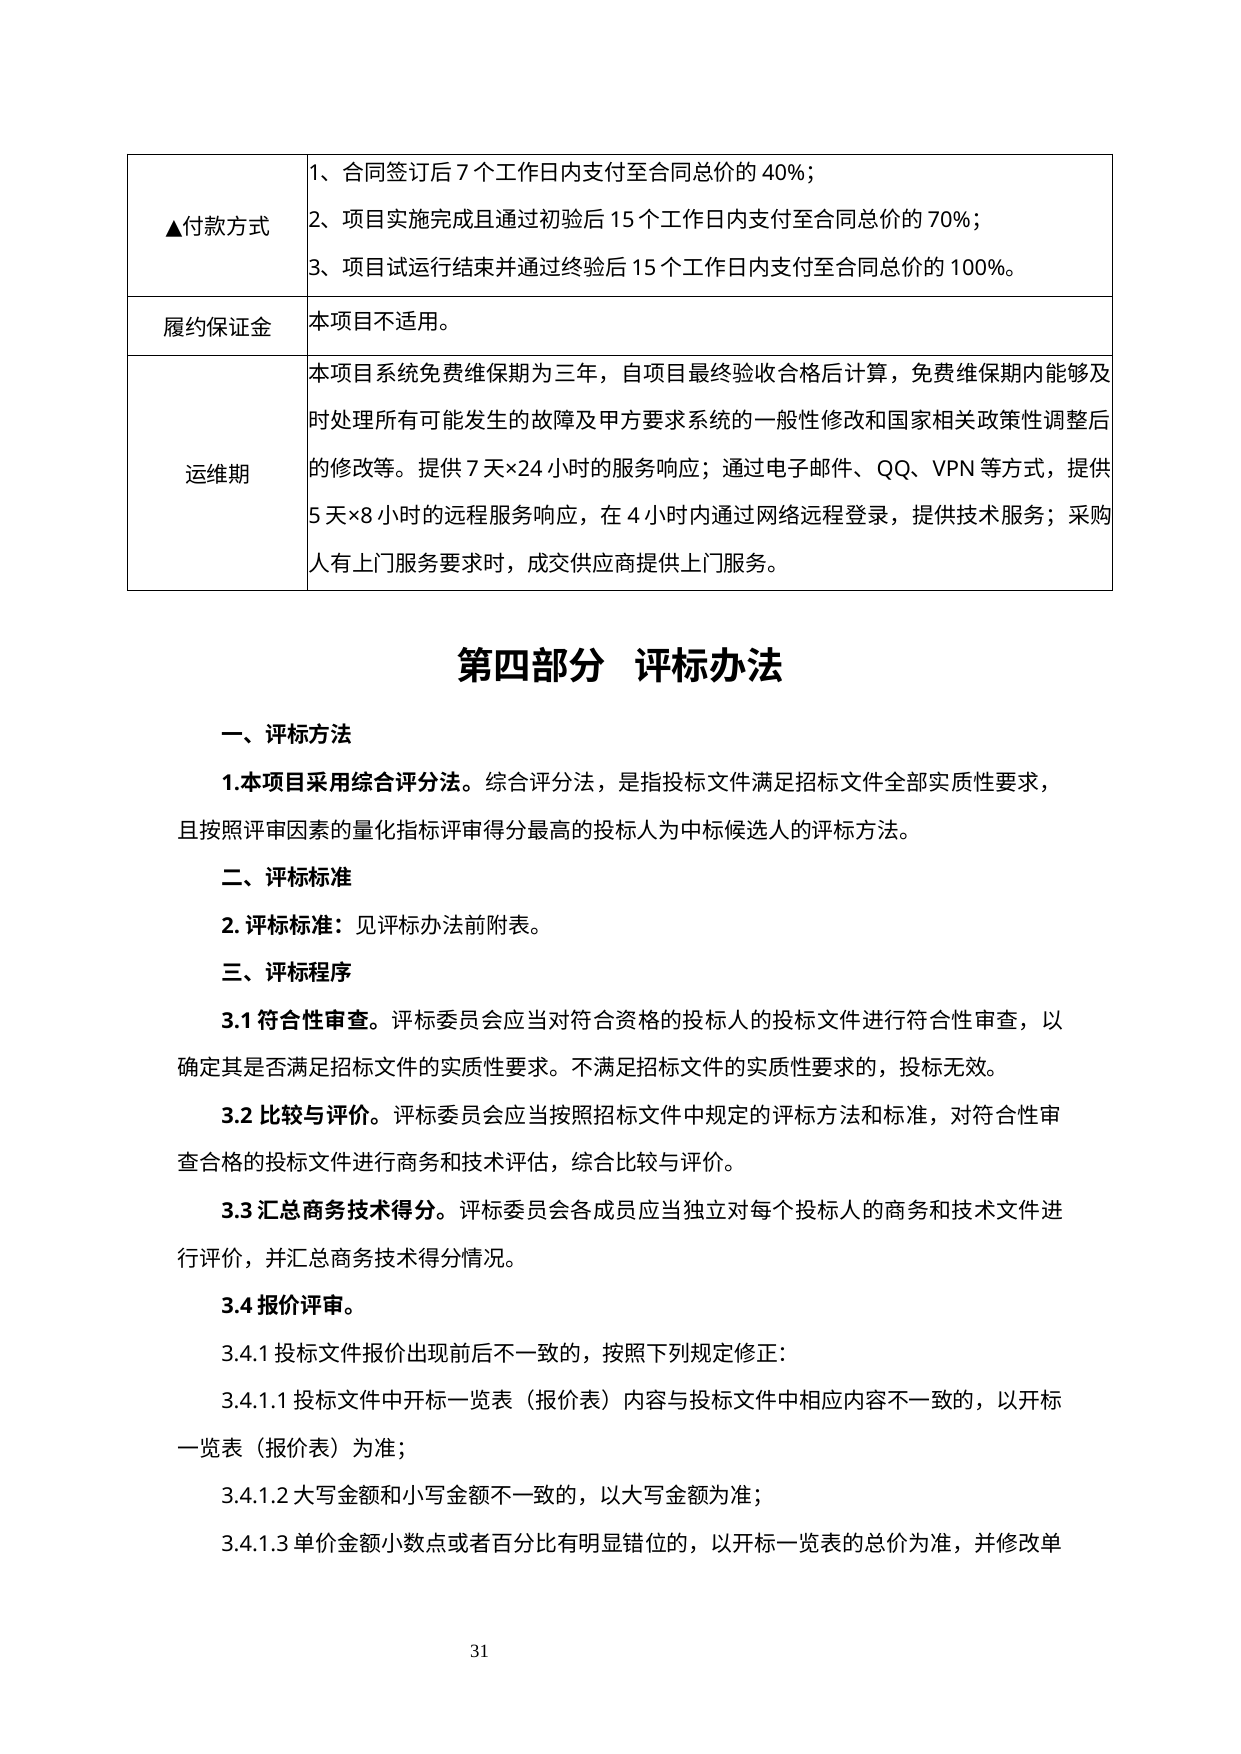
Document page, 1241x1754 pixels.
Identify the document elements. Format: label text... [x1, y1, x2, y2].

list 评标办法 [177, 636, 1063, 690]
table_cell 运维期 [128, 356, 307, 590]
table_cell ▲付款方式 [128, 155, 307, 296]
text 1.本项目采用综合评分法。综合评分法，是指投标文件满足招标文件全部实质性要求，且按照评审因素的量化指标评审得分最高的投标人为中标候选人的评标方法。 [177, 765, 1063, 844]
table_cell 本项目系统免费维保期为三年，自项目最终验收合格后计算，免费维保期内能够及时处理所有可能发生的故障及甲方要求系统的一般性修改和国家相关政策性调整后的修改等。提供7天×24小时的服务响应；通过电子邮件、QQ、VPN等方式，提供5天×8小时的远程服务响应，在4小时内通过网络远程登录，提供技术服务；采购人有上门服务要求时，成交供应商提供上门服务。 [308, 356, 1112, 590]
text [177, 1526, 1063, 1558]
text 三、评标程序 [177, 955, 1063, 987]
text 3.4.1投标文件报价出现前后不一致的，按照下列规定修正： [177, 1336, 1063, 1367]
table_cell 本项目不适用。 [308, 297, 1112, 355]
text 2. 评标标准：见评标办法前附表。 [177, 908, 1063, 939]
table_cell 1、合同签订后7个工作日内支付至合同总价的40%； 2、项目实施完成且通过初验后15个工作日内支付至合同总价的70%； 3、项目试运行结束并通过终验后15个工作日内支付至合同总价的100%。 [308, 155, 1112, 296]
text 3.4.1.2大写金额和小写金额不一致的，以大写金额为准； [177, 1478, 1063, 1510]
text 3.2 比较与评价。评标委员会应当按照招标文件中规定的评标方法和标准，对符合性审查合格的投标文件进行商务和技术评估，综合比较与评价。 [177, 1098, 1063, 1177]
text 3.4.1.1投标文件中开标一览表（报价表）内容与投标文件中相应内容不一致的，以开标一览表（报价表）为准； [177, 1383, 1063, 1462]
text 3.1符合性审查。评标委员会应当对符合资格的投标人的投标文件进行符合性审查，以确定其是否满足招标文件的实质性要求。不满足招标文件的实质性要求的，投标无效。 [177, 1003, 1063, 1082]
table_cell 履约保证金 [128, 297, 307, 355]
text 二、评标标准 [177, 860, 1063, 892]
text 3.4报价评审。 [177, 1288, 1063, 1320]
text 一、评标方法 [177, 717, 1063, 749]
text 3.3汇总商务技术得分。评标委员会各成员应当独立对每个投标人的商务和技术文件进行评价，并汇总商务技术得分情况。 [177, 1193, 1063, 1272]
